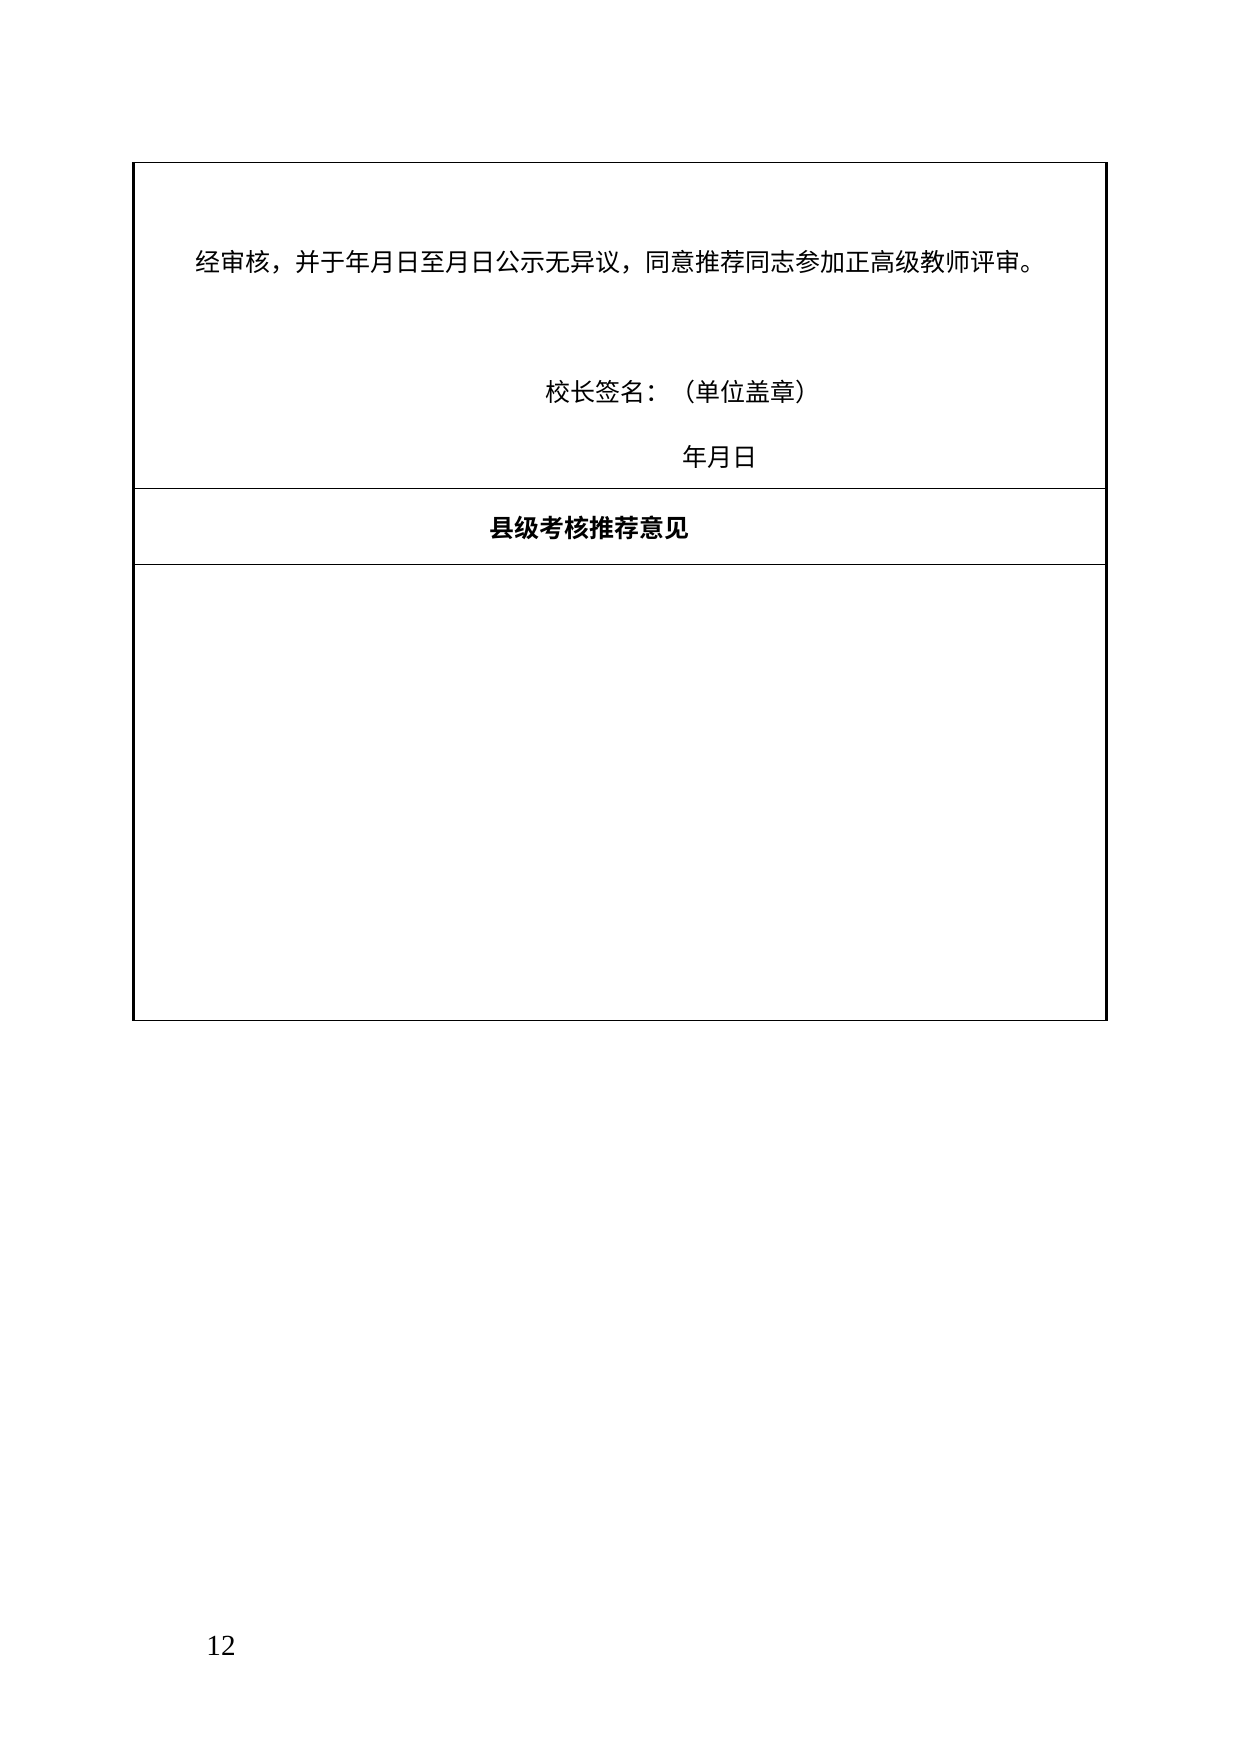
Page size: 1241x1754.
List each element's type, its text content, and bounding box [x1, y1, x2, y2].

table_cell 经审核，并于年月日至月日公示无异议，同意推荐同志参加正高级教师评审。 校长签名：（单位盖章） 年月日 [135, 163, 1105, 488]
table_cell [135, 565, 1105, 1020]
table_cell 县级考核推荐意见 [135, 489, 1105, 564]
